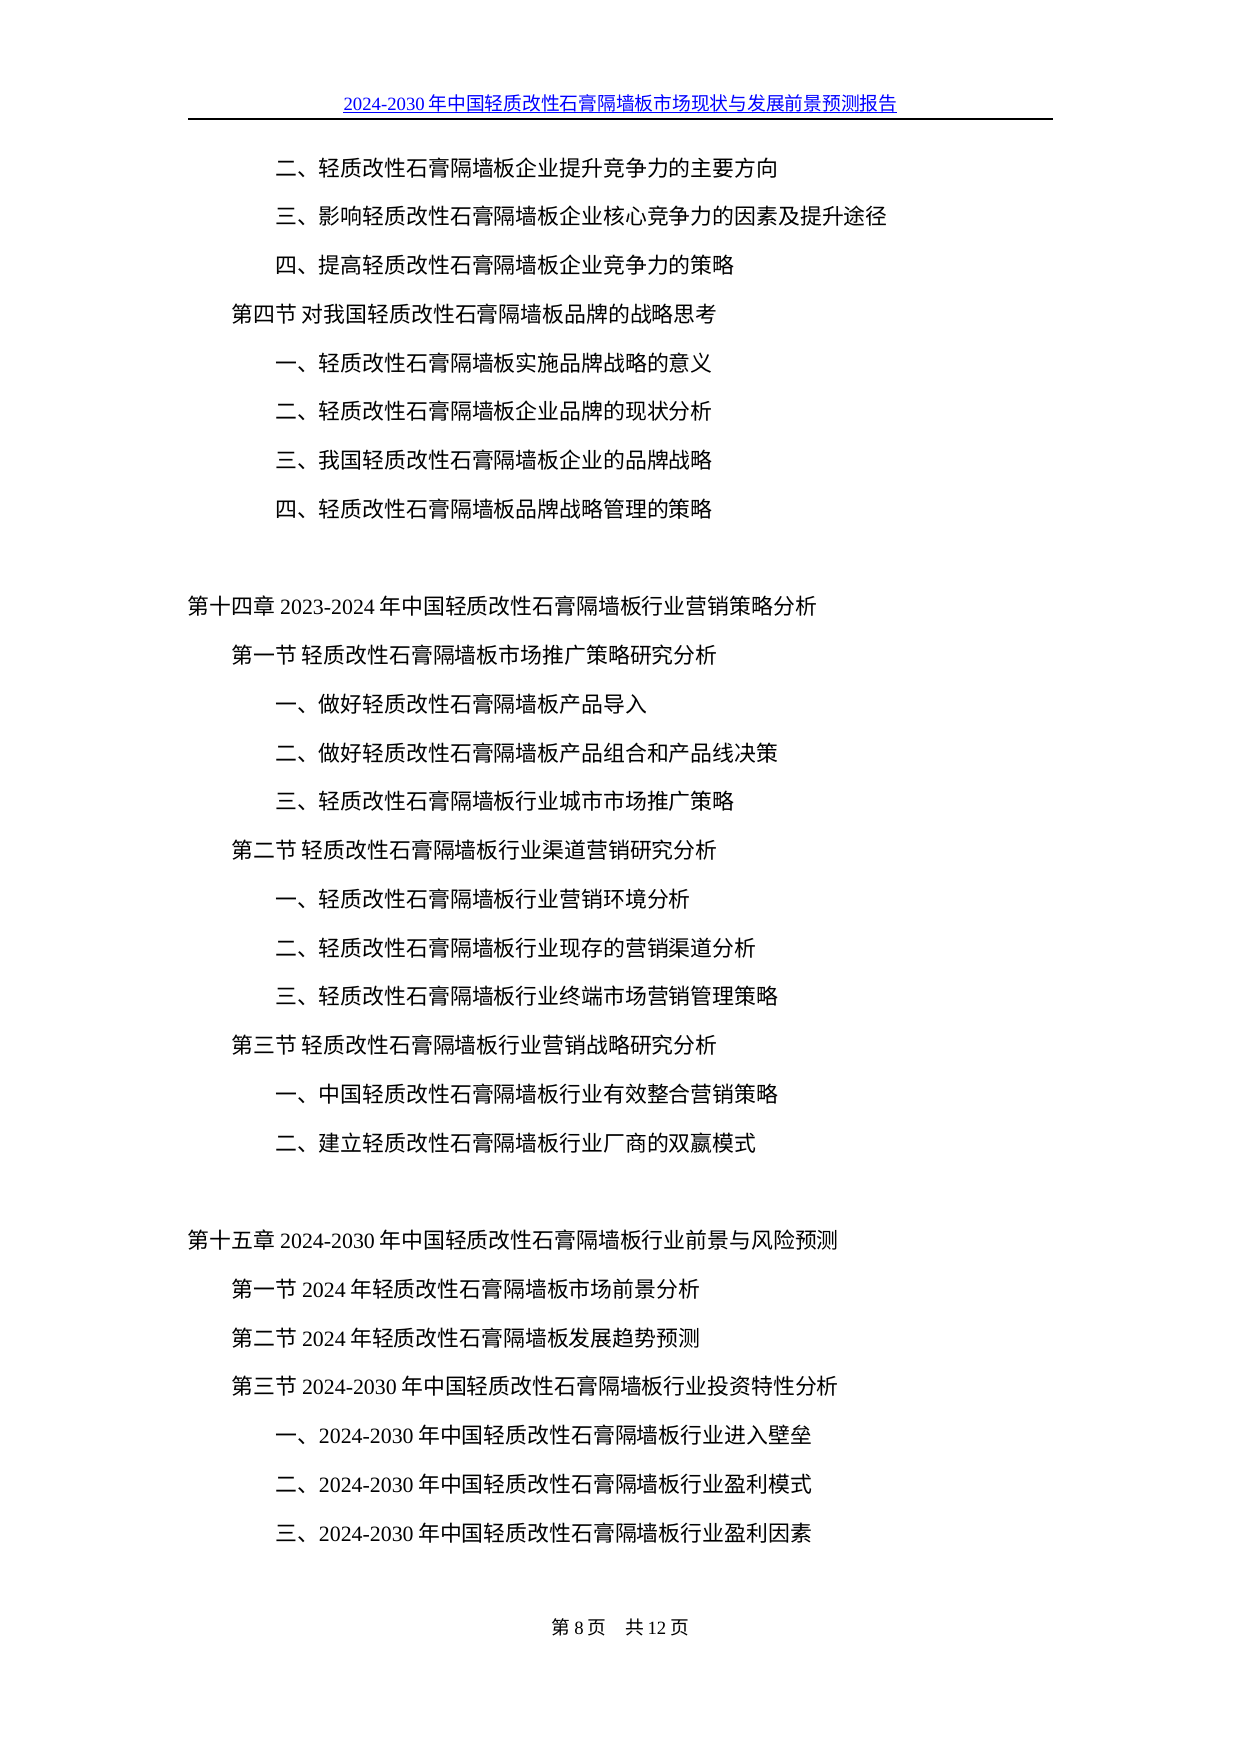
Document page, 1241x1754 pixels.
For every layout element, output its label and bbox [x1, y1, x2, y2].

text [187, 150, 1053, 1548]
